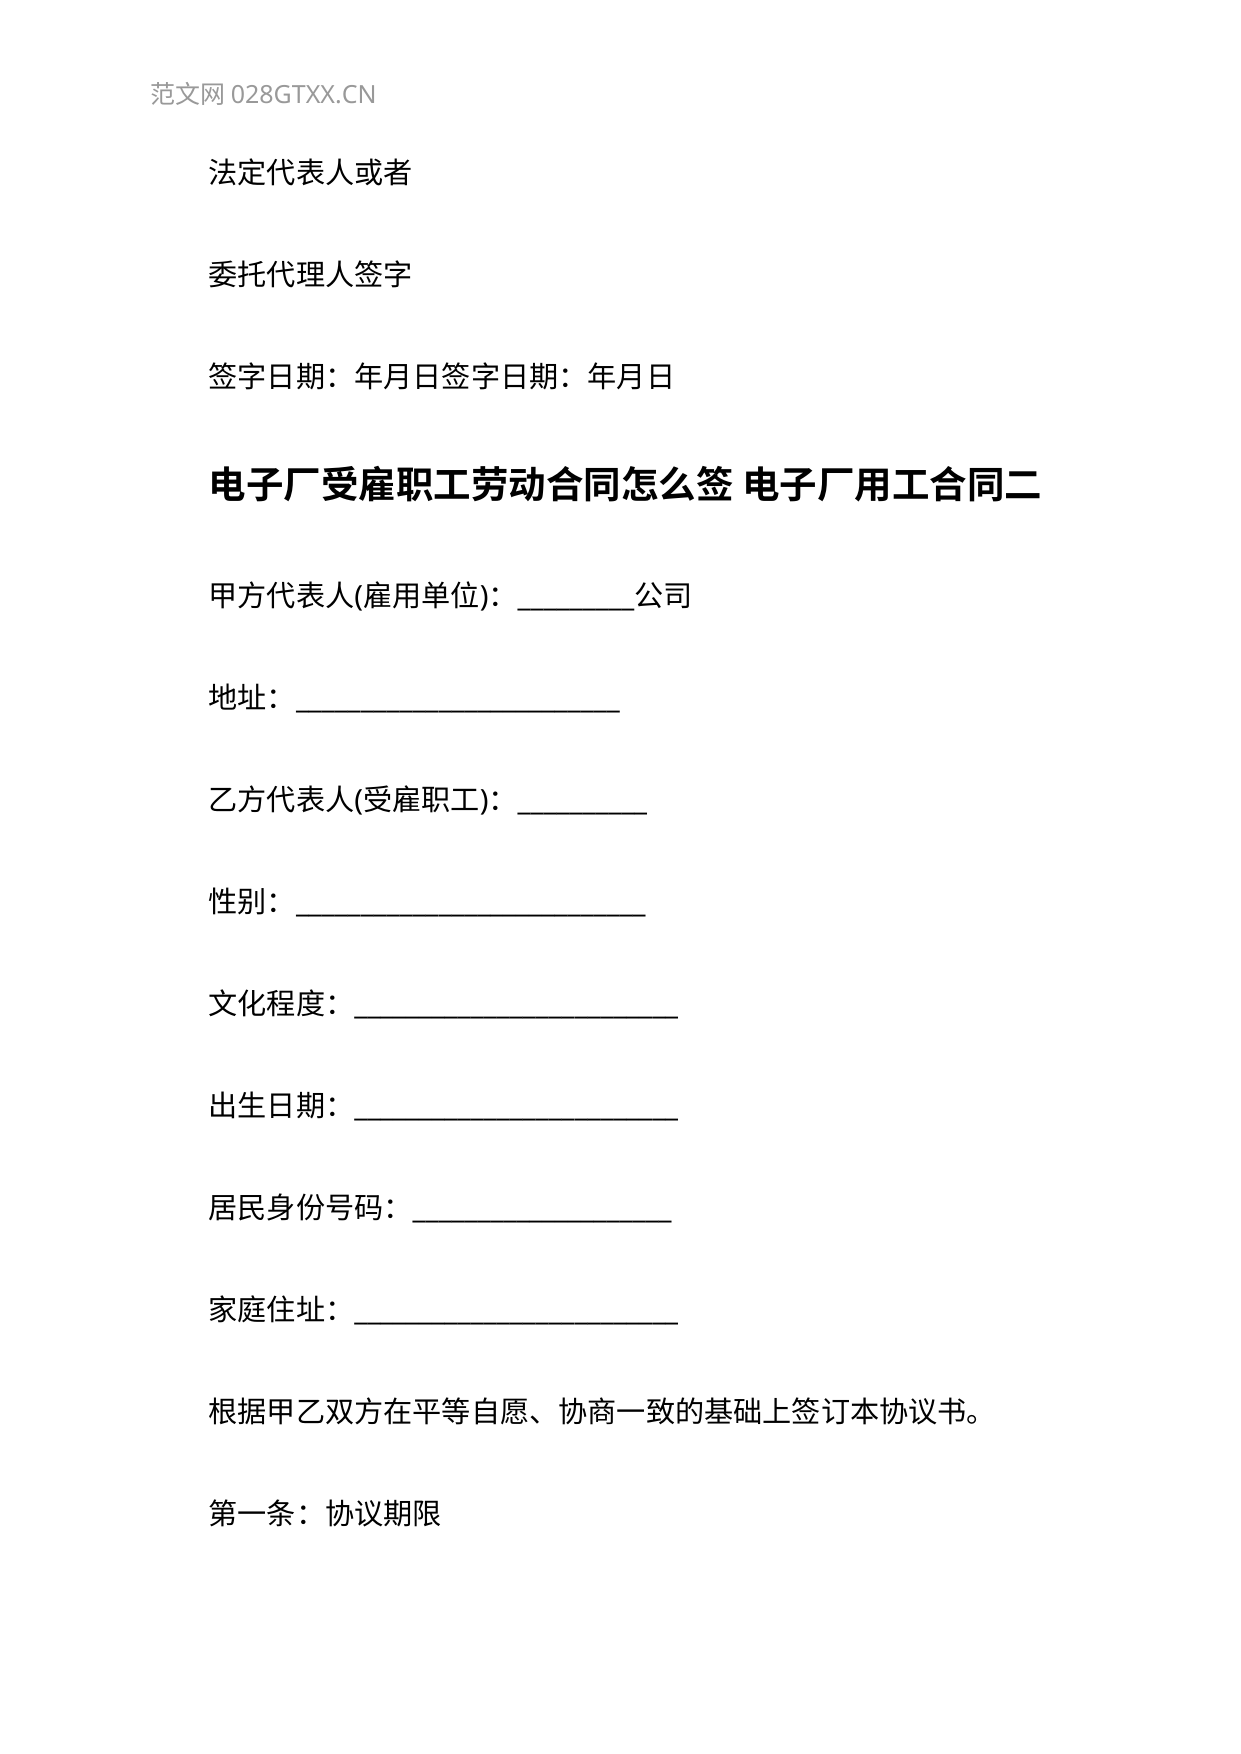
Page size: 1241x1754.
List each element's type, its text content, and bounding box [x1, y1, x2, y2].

text 甲方代表人(雇用单位)：_________公司 [150, 573, 1090, 615]
text 电子厂受雇职工劳动合同怎么签 电子厂用工合同二 [150, 455, 1090, 509]
text 乙方代表人(受雇职工)：__________ [150, 777, 1090, 819]
text 性别：___________________________ [150, 879, 1090, 921]
text 委托代理人签字 [150, 252, 1090, 294]
text 根据甲乙双方在平等自愿、协商一致的基础上签订本协议书。 [150, 1388, 1090, 1431]
text 文化程度：_________________________ [150, 981, 1090, 1023]
text 地址：_________________________ [150, 675, 1090, 717]
text 第一条：协议期限 [150, 1490, 1090, 1533]
text 出生日期：_________________________ [150, 1083, 1090, 1125]
text 法定代表人或者 [150, 150, 1090, 192]
text 居民身份号码：____________________ [150, 1184, 1090, 1227]
text 签字日期：年月日签字日期：年月日 [150, 353, 1090, 396]
text 家庭住址：_________________________ [150, 1287, 1090, 1329]
